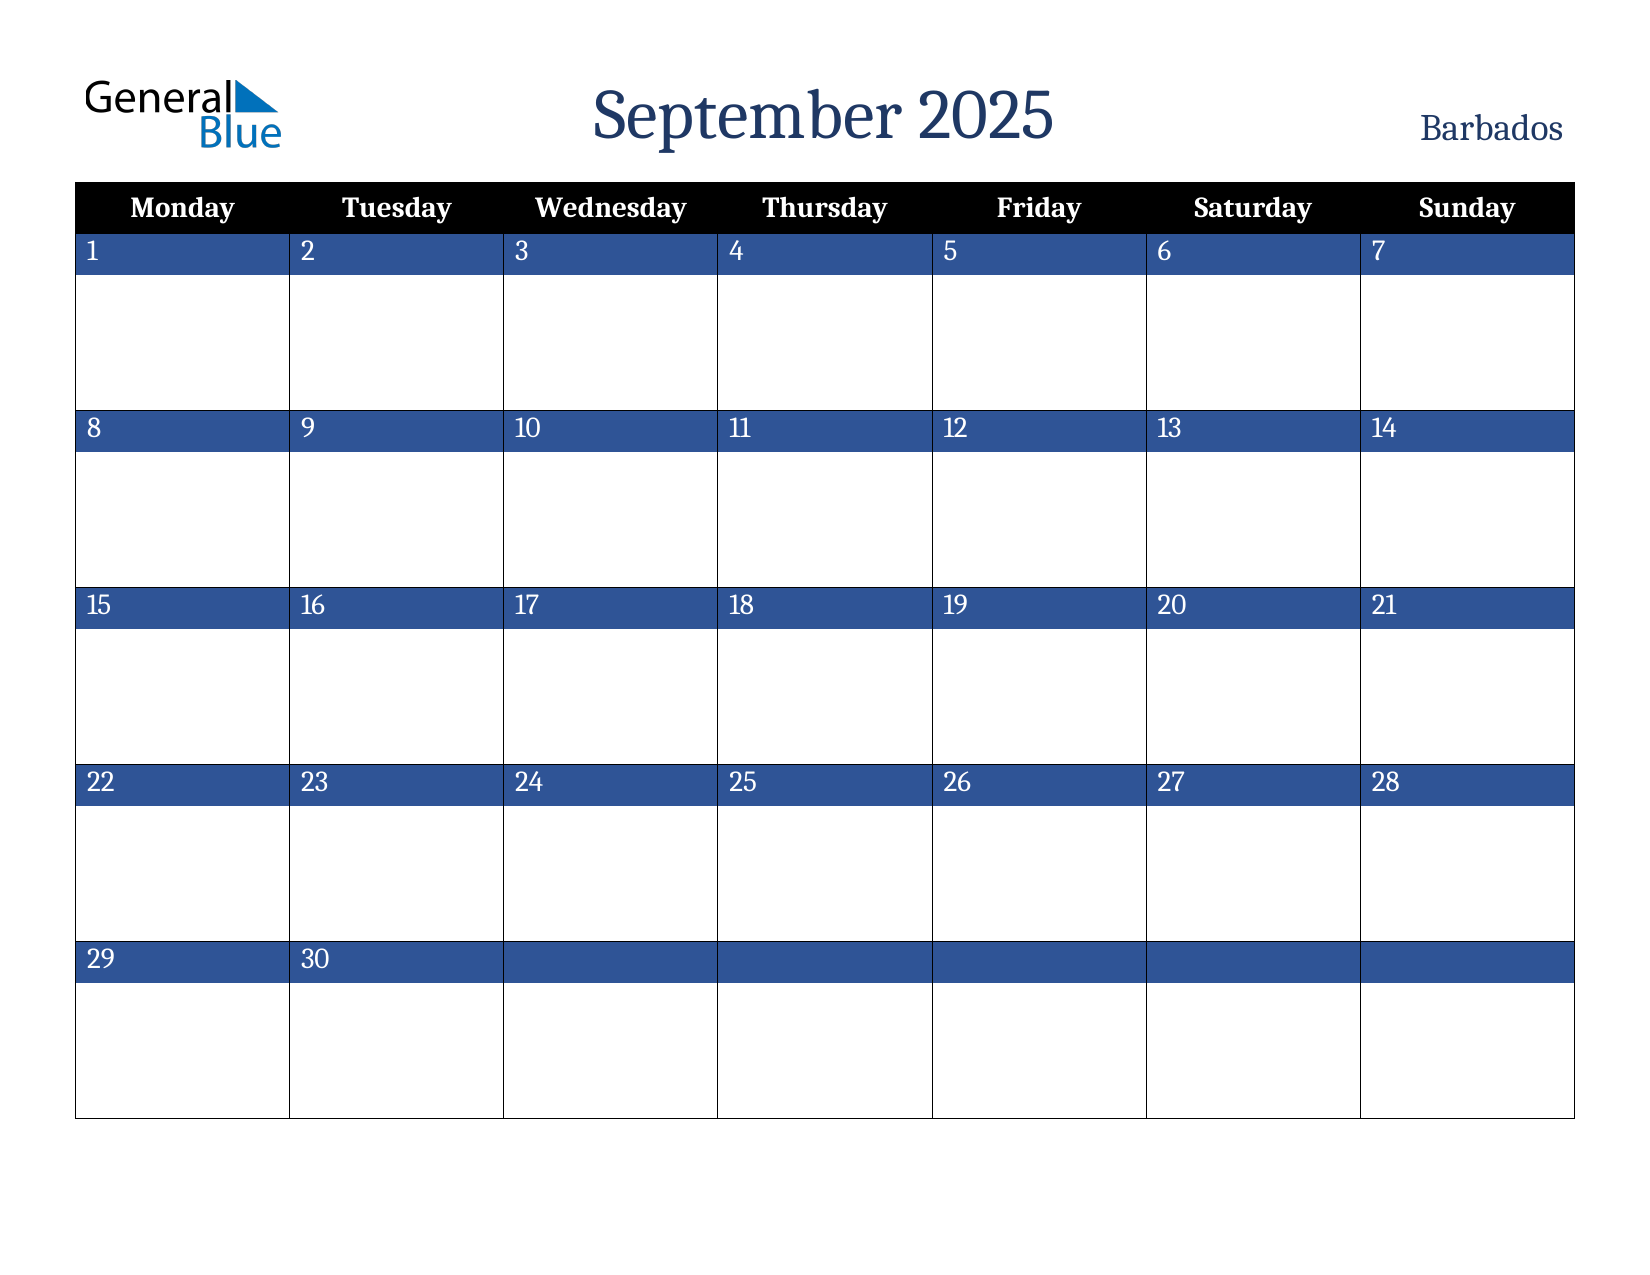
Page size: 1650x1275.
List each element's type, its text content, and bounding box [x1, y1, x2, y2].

table_cell 25 [718, 765, 932, 806]
table_cell 20 [1147, 588, 1360, 629]
table_cell 23 [290, 765, 503, 806]
table_header [76, 75, 503, 182]
table_header Barbados [1146, 75, 1574, 182]
table_cell [1147, 629, 1360, 764]
table_cell 8 [76, 411, 289, 452]
table_cell 30 [290, 942, 503, 983]
table_cell 24 [504, 765, 717, 806]
table_cell [933, 983, 1146, 1118]
table_cell 22 [76, 765, 289, 806]
table_cell [718, 629, 932, 764]
table_cell [933, 275, 1146, 410]
table_cell Sunday [1361, 183, 1574, 233]
table_cell [1147, 942, 1360, 983]
table_cell [718, 275, 932, 410]
table_cell 12 [933, 411, 1146, 452]
table_cell 15 [76, 588, 289, 629]
table_cell [76, 275, 289, 410]
table_cell [1361, 942, 1574, 983]
table_cell 27 [1147, 765, 1360, 806]
table_cell [1361, 806, 1574, 941]
table_cell [76, 806, 289, 941]
table_cell 28 [1361, 765, 1574, 806]
table_cell [718, 806, 932, 941]
table_cell 3 [504, 234, 717, 275]
picture [86, 80, 281, 148]
table_header September 2025 [504, 75, 1146, 182]
table_cell 11 [718, 411, 932, 452]
table_cell 18 [718, 588, 932, 629]
table_cell [76, 983, 289, 1118]
table_cell 1 [76, 234, 289, 275]
table_cell 13 [1147, 411, 1360, 452]
table_cell Wednesday [504, 183, 717, 233]
table_cell [718, 452, 932, 587]
table_cell [1361, 629, 1574, 764]
table_cell 5 [933, 234, 1146, 275]
table_cell Friday [933, 183, 1146, 233]
table_cell Tuesday [290, 183, 503, 233]
table_cell 6 [1147, 234, 1360, 275]
table_cell [718, 983, 932, 1118]
table_cell Saturday [1147, 183, 1360, 233]
table_cell [1361, 983, 1574, 1118]
table_cell [504, 275, 717, 410]
table_cell [933, 452, 1146, 587]
table_cell [1147, 275, 1360, 410]
table_cell Thursday [718, 183, 932, 233]
table_cell 4 [718, 234, 932, 275]
table_cell [504, 983, 717, 1118]
table_cell [290, 452, 503, 587]
table_cell [290, 806, 503, 941]
table_cell 10 [504, 411, 717, 452]
table_cell [504, 452, 717, 587]
table_cell 9 [290, 411, 503, 452]
table_cell [1361, 275, 1574, 410]
table_cell 19 [933, 588, 1146, 629]
table_cell 16 [290, 588, 503, 629]
table_cell [718, 942, 932, 983]
table_cell [504, 806, 717, 941]
table_cell 21 [1361, 588, 1574, 629]
table_cell [290, 629, 503, 764]
table_cell [1361, 452, 1574, 587]
table_cell [933, 629, 1146, 764]
table_cell [1147, 452, 1360, 587]
table_cell Monday [76, 183, 289, 233]
table_cell 2 [290, 234, 503, 275]
table_cell [290, 275, 503, 410]
table_cell [933, 806, 1146, 941]
table_cell [504, 942, 717, 983]
table_cell [933, 942, 1146, 983]
table_cell [76, 629, 289, 764]
table_cell [76, 452, 289, 587]
table_cell [290, 983, 503, 1118]
table_cell 26 [933, 765, 1146, 806]
table_cell [504, 629, 717, 764]
table_cell [1147, 983, 1360, 1118]
table_cell 7 [1361, 234, 1574, 275]
table_cell [1147, 806, 1360, 941]
table_cell 29 [76, 942, 289, 983]
table_cell 17 [504, 588, 717, 629]
table_cell 14 [1361, 411, 1574, 452]
